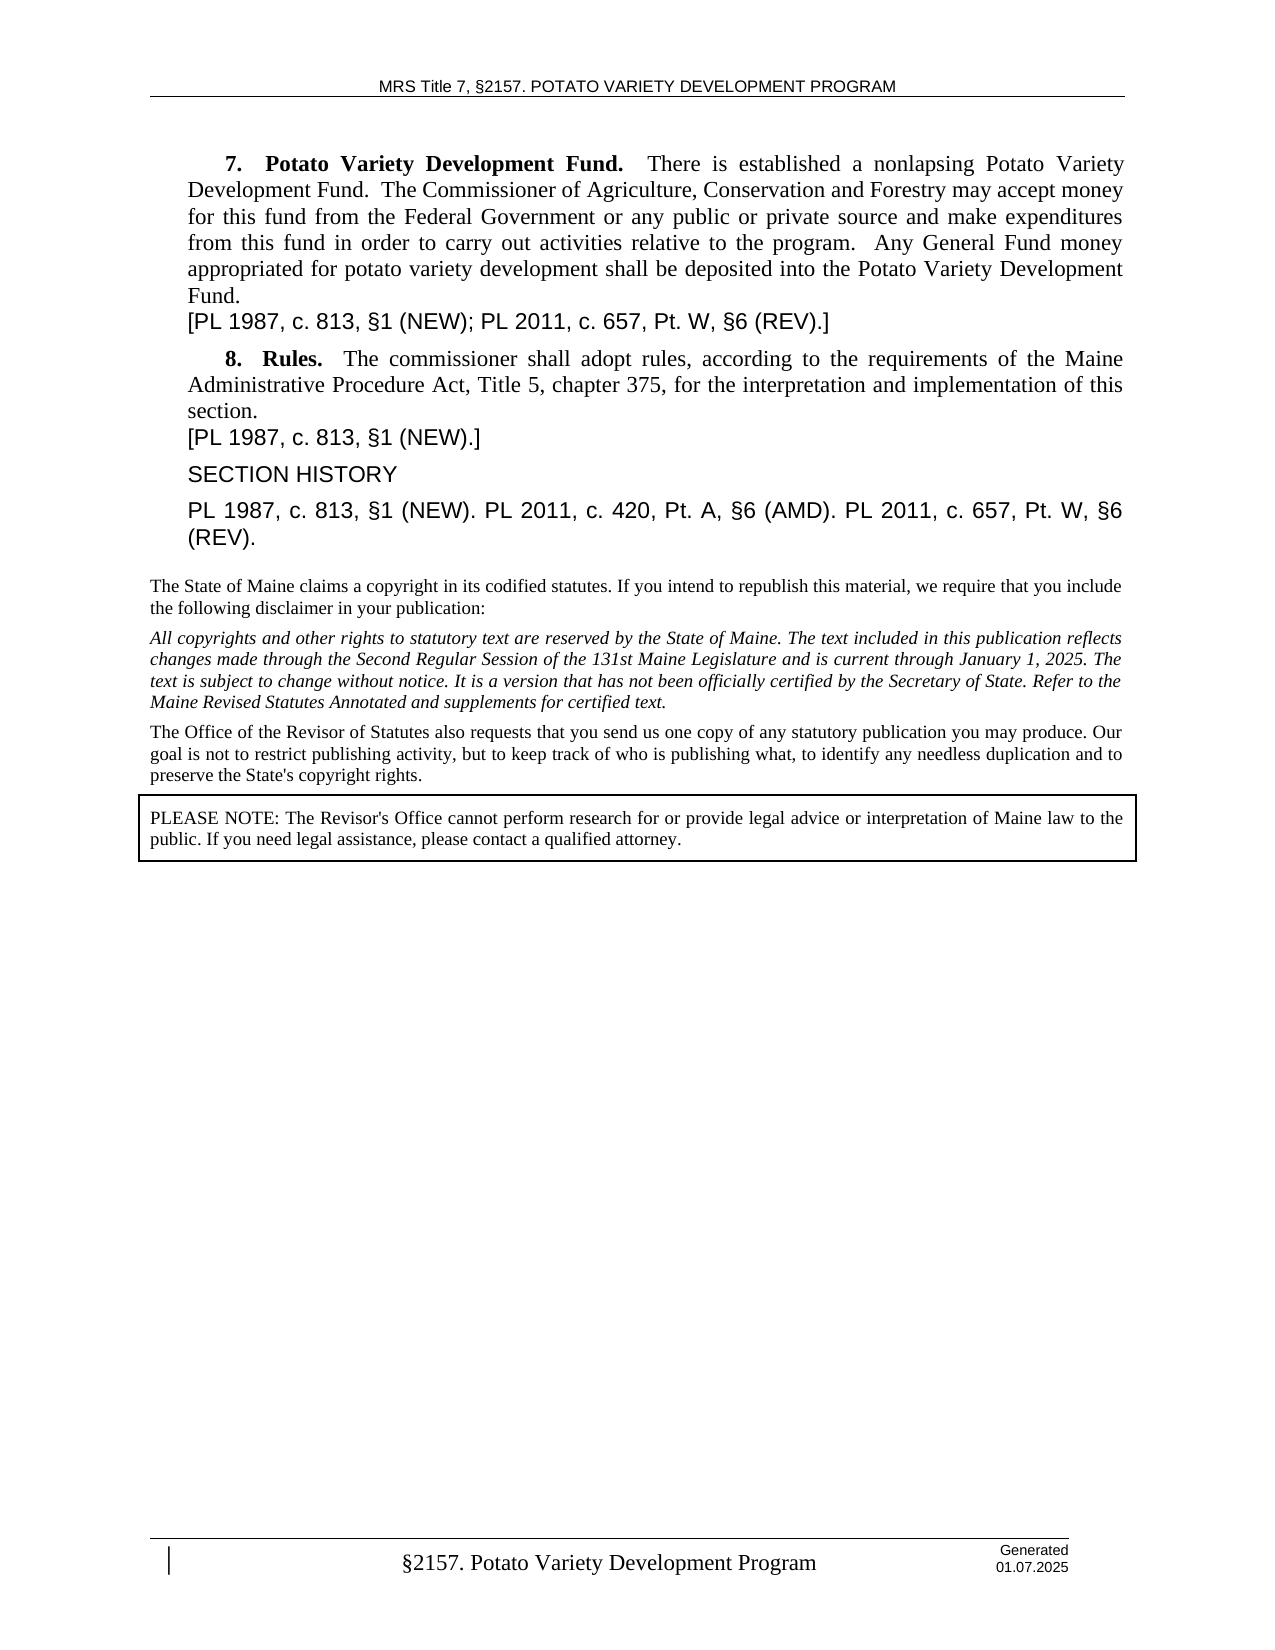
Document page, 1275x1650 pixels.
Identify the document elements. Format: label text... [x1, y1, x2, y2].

text PL 1987, c. 813, §1 (NEW). PL 2011, c. 420, Pt. A, §6 (AMD). PL 2011, c. 657, Pt. W, §6 (REV). [187, 497, 1125, 550]
text PLEASE NOTE: The Revisor's Office cannot perform research for or provide legal advice or interpretation of Maine law to the public. If you need legal assistance, please contact a qualified attorney. [140, 796, 1135, 860]
text The Office of the Revisor of Statutes also requests that you send us one copy of any statutory publication you may produce. Our goal is not to restrict publishing activity, but to keep track of who is publishing what, to identify any needless duplication and to preserve the State's copyright rights. [150, 721, 1125, 786]
text All copyrights and other rights to statutory text are reserved by the State of Maine. The text included in this publication reflects changes made through the Second Regular Session of the 131st Maine Legislature and is current through January 1, 2025 . The text is subject to change without notice. It is a version that has not been officially certified by the Secretary of State. Refer to the Maine Revised Statutes Annotated and supplements for certified text. [150, 627, 1125, 713]
text The State of Maine claims a copyright in its codified statutes. If you intend to republish this material, we require that you include the following disclaimer in your publication: [150, 575, 1125, 618]
text [PL 1987, c. 813, §1 (NEW); PL 2011, c. 657, Pt. W, §6 (REV).] [187, 308, 1125, 334]
text SECTION HISTORY [187, 461, 1125, 487]
text 7. Potato Variety Development Fund. There is established a nonlapsing Potato Variety Development Fund. The Commissioner of Agriculture, Conservation and Forestry may accept money for this fund from the Federal Government or any public or private source and make expenditures from this fund in order to carry out activities relative to the program. Any General Fund money appropriated for potato variety development shall be deposited into the Potato Variety Development Fund. [187, 150, 1125, 308]
text [PL 1987, c. 813, §1 (NEW).] [187, 424, 1125, 450]
text 8. Rules. The commissioner shall adopt rules, according to the requirements of the Maine Administrative Procedure Act, Title 5, chapter 375, for the interpretation and implementation of this section. [187, 345, 1125, 424]
